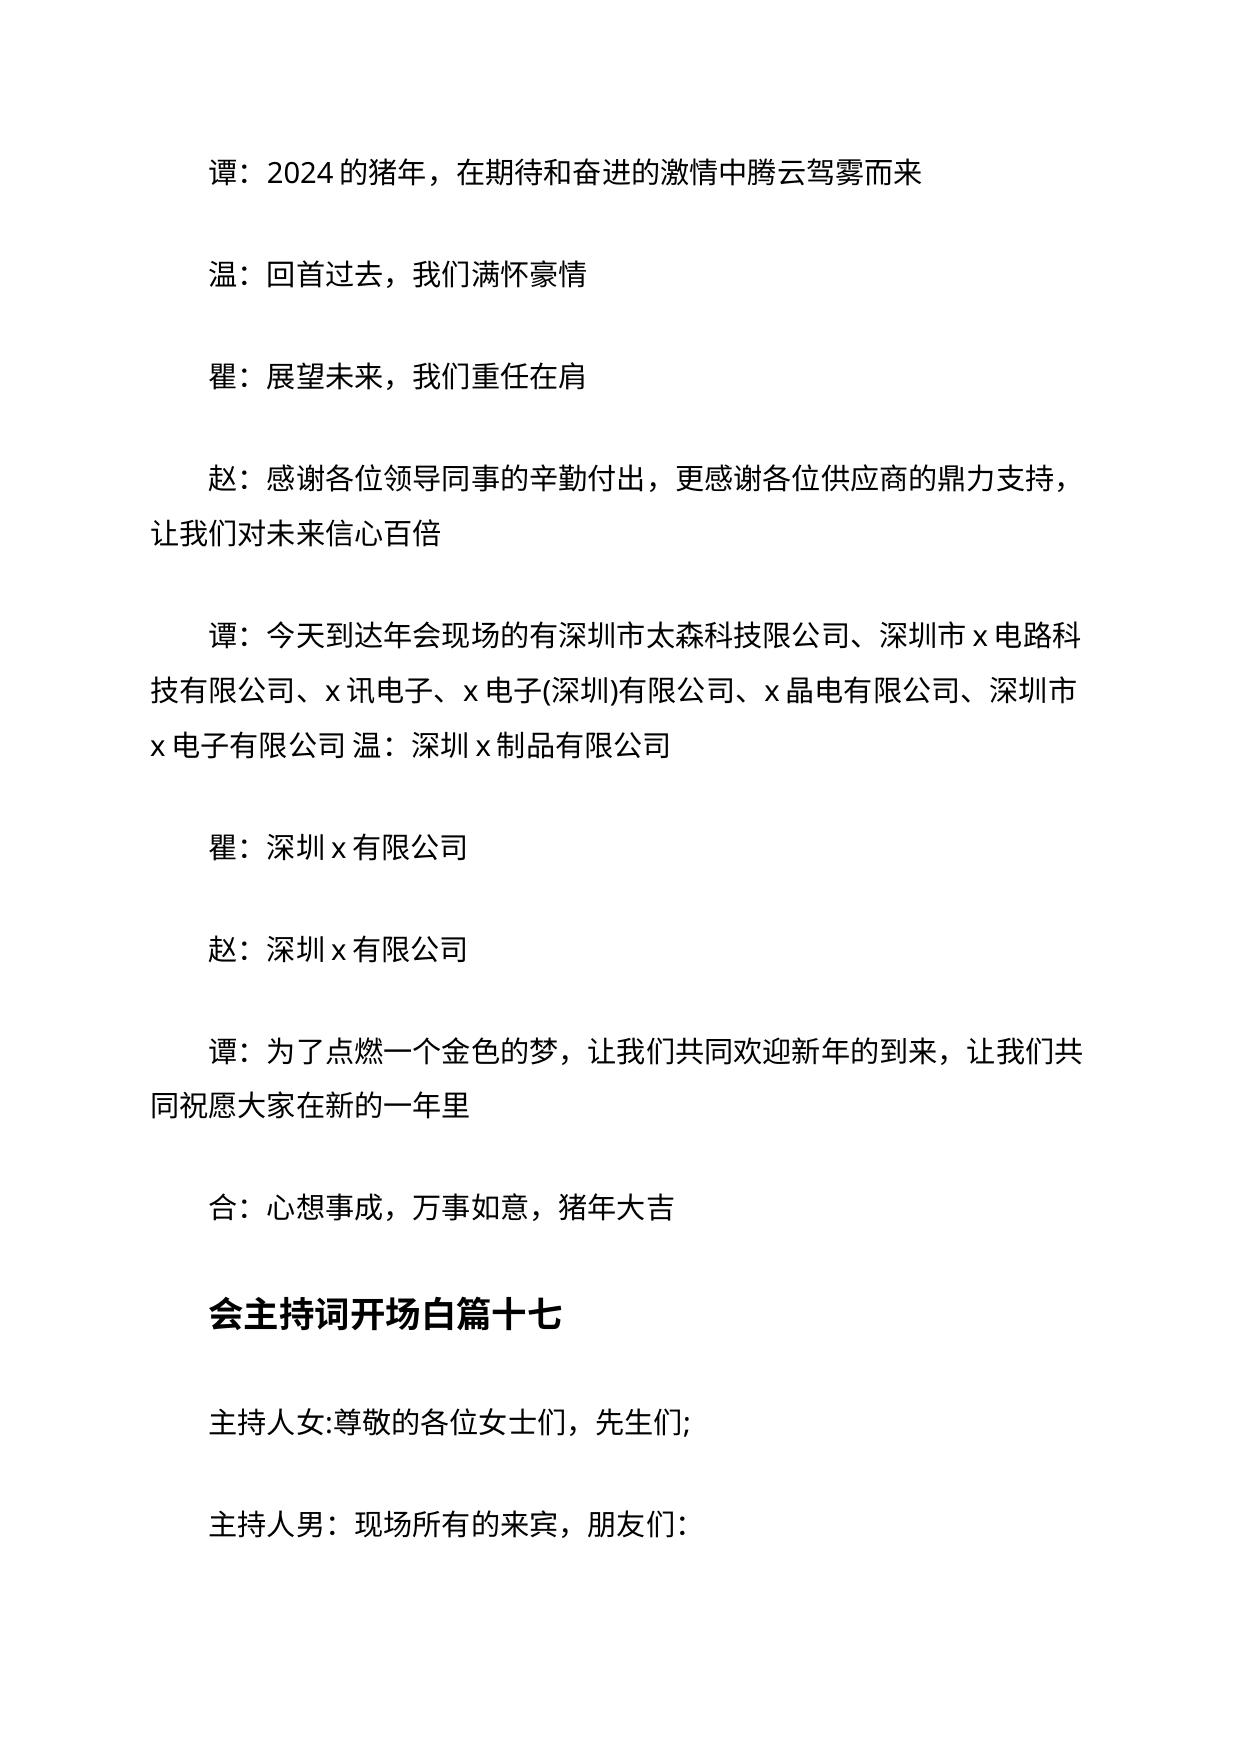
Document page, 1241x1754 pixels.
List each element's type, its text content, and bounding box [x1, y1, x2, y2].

text 谭：今天到达年会现场的有深圳市太森科技限公司、深圳市x电路科技有限公司、x讯电子、x电子(深圳)有限公司、x晶电有限公司、深圳市x电子有限公司 温：深圳x制品有限公司 [150, 612, 1090, 764]
text 赵：感谢各位领导同事的辛勤付出，更感谢各位供应商的鼎力支持，让我们对未来信心百倍 [150, 456, 1090, 553]
text 赵：深圳x有限公司 [150, 926, 1090, 968]
text 合：心想事成，万事如意，猪年大吉 [150, 1185, 1090, 1227]
text 温：回首过去，我们满怀豪情 [150, 252, 1090, 294]
text 瞿：深圳x有限公司 [150, 824, 1090, 867]
text 主持人女:尊敬的各位女士们，先生们; [150, 1400, 1090, 1442]
text 瞿：展望未来，我们重任在肩 [150, 354, 1090, 396]
text 会主持词开场白篇十七 [150, 1287, 1090, 1338]
text 谭：2024的猪年，在期待和奋进的激情中腾云驾雾而来 [150, 150, 1090, 192]
text 主持人男：现场所有的来宾，朋友们： [150, 1502, 1090, 1544]
text 谭：为了点燃一个金色的梦，让我们共同欢迎新年的到来，让我们共同祝愿大家在新的一年里 [150, 1028, 1090, 1125]
